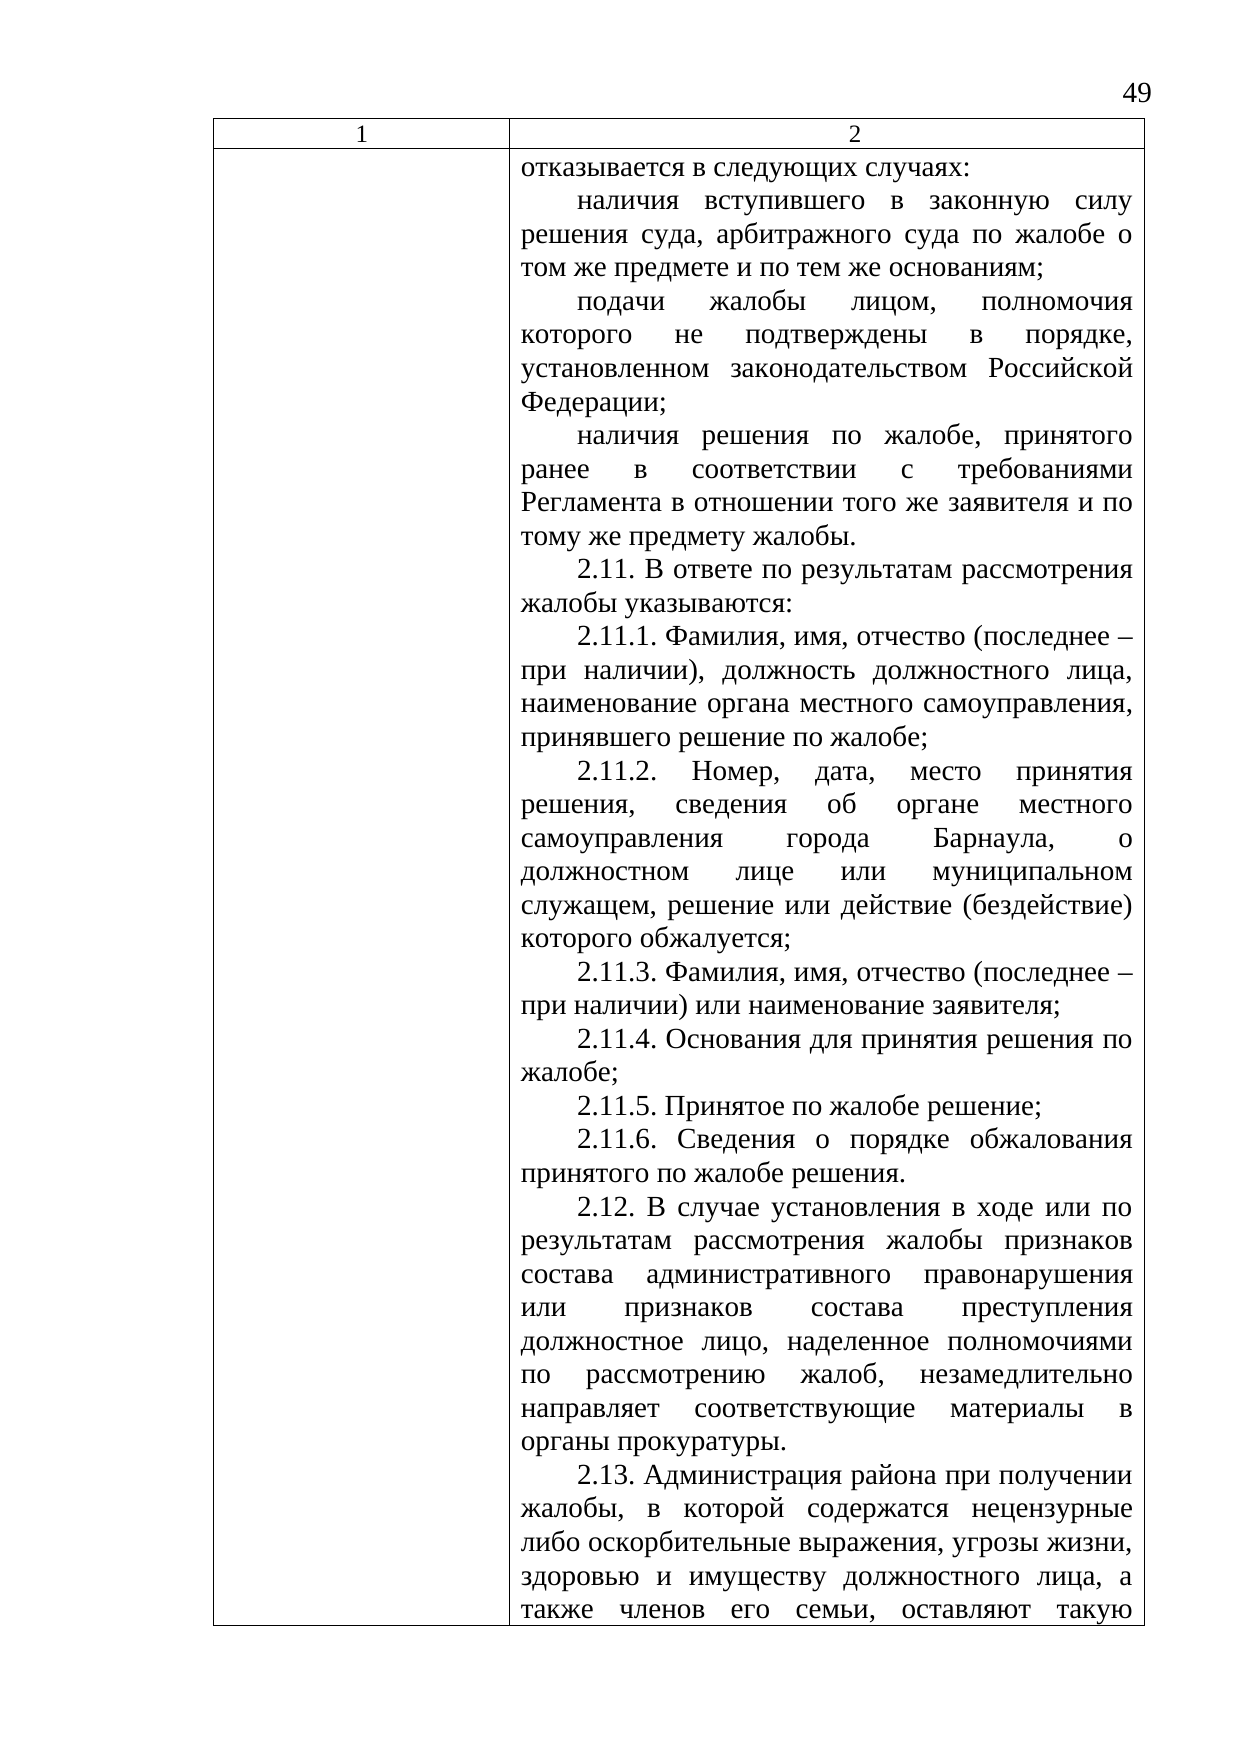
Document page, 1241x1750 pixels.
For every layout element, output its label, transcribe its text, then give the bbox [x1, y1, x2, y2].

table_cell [214, 149, 509, 1625]
table_header 1 [214, 119, 509, 148]
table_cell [510, 149, 1144, 1625]
table_header 2 [510, 119, 1144, 148]
